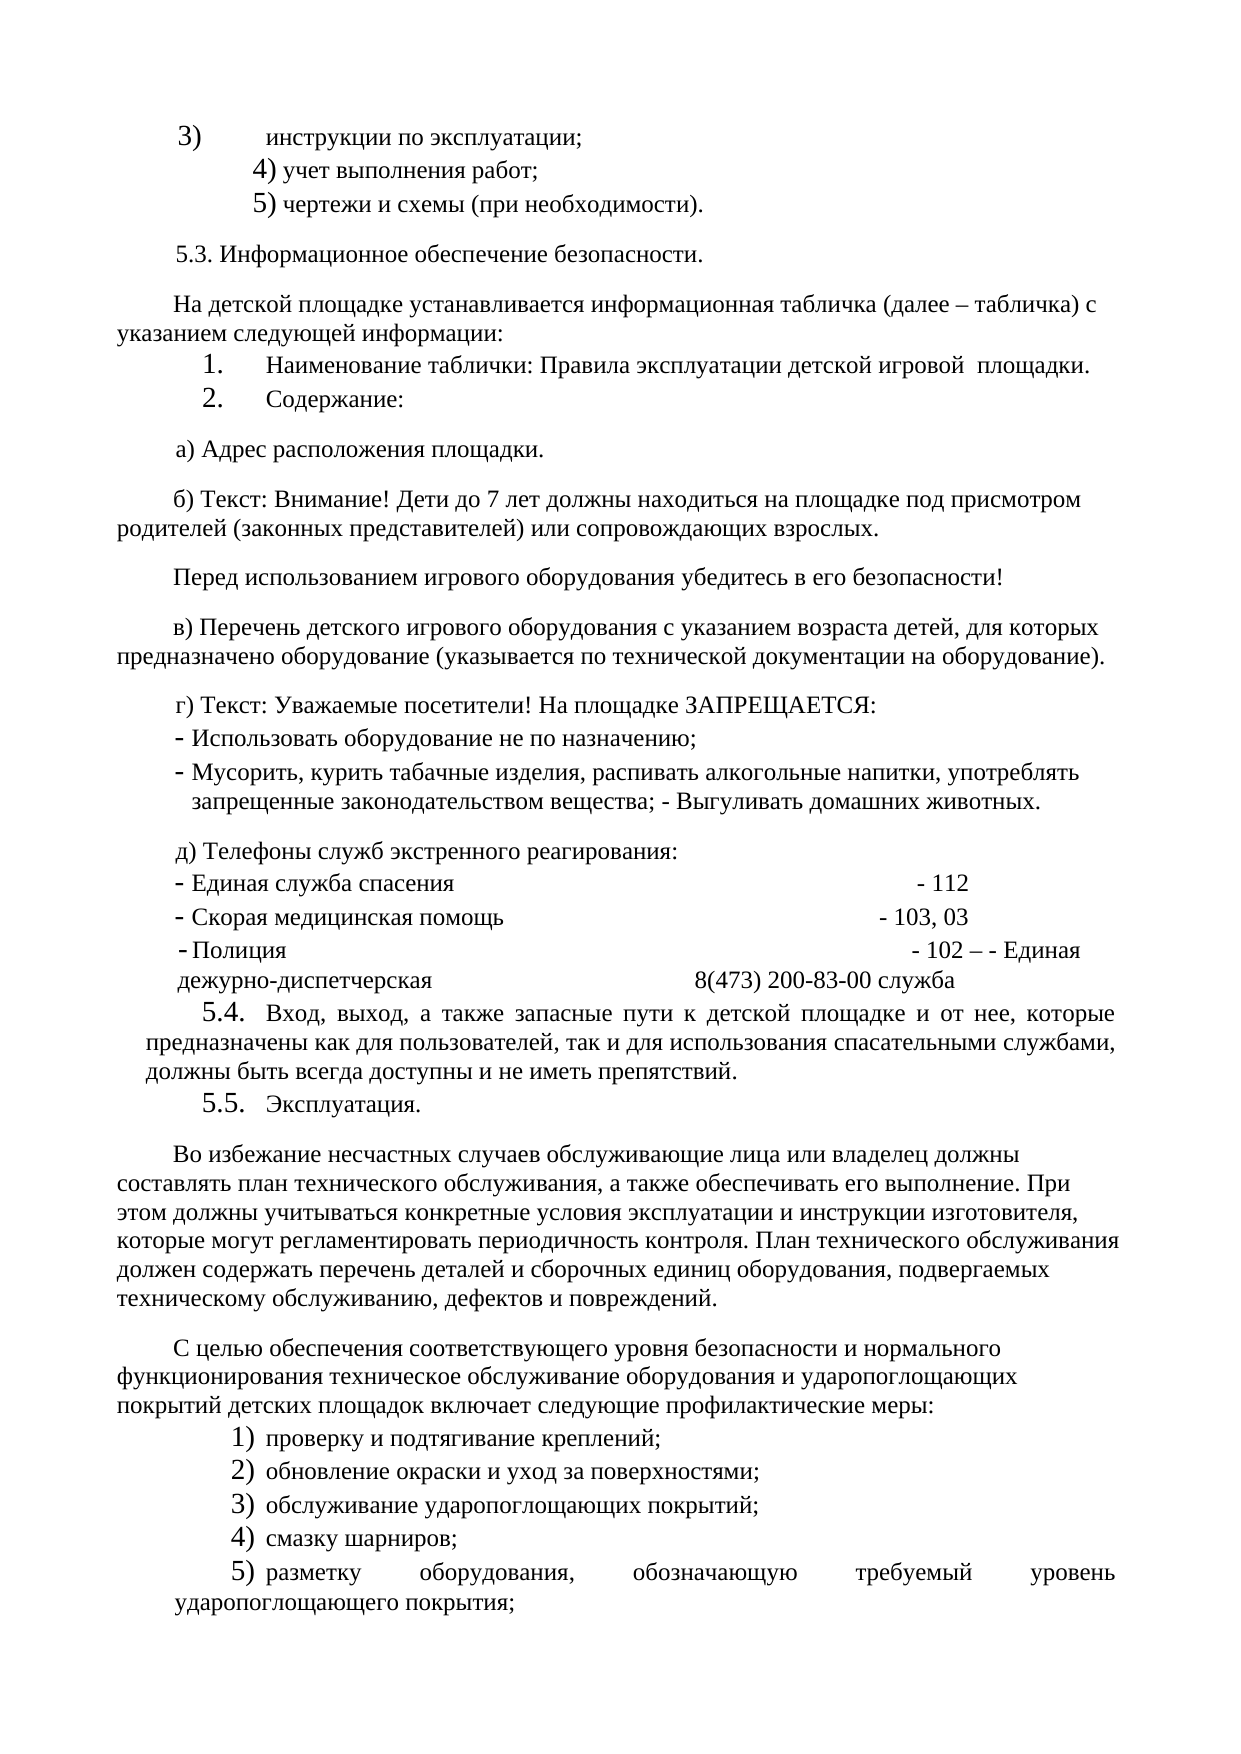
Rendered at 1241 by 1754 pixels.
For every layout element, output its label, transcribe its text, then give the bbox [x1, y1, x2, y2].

text С целью обеспечения соответствующего уровня безопасности и нормального функционирования техническое обслуживание оборудования и ударопоглощающих покрытий детских площадок включает следующие профилактические меры: [117, 1333, 1116, 1419]
text в) Перечень детского игрового оборудования с указанием возраста детей, для которых предназначено оборудование (указывается по технической документации на оборудование). [117, 612, 1116, 669]
list Эксплуатация. [146, 1085, 1116, 1118]
list чертежи и схемы (при необходимости). [252, 185, 1116, 219]
list обновление окраски и уход за поверхностями; [174, 1452, 1116, 1486]
list учет выполнения работ; [252, 152, 1116, 185]
list обслуживание ударопоглощающих покрытий; [174, 1486, 1116, 1519]
list Полиция - 102 – - Единая дежурно-диспетчерская 8(473) 200-83-00 служба [177, 932, 1116, 994]
list Мусорить, курить табачные изделия, распивать алкогольные напитки, употреблять запрещенные законодательством вещества; - Выгуливать домашних животных. [174, 753, 1116, 815]
list Скорая медицинская помощь - 103, 03 [174, 898, 1116, 932]
text б) Текст: Внимание! Дети до 7 лет должны находиться на площадке под присмотром родителей (законных представителей) или сопровождающих взрослых. [117, 484, 1116, 542]
list смазку шарниров; [174, 1519, 1116, 1553]
list разметку оборудования, обозначающую требуемый уровень ударопоглощающего покрытия; [174, 1553, 1116, 1615]
text Во избежание несчастных случаев обслуживающие лица или владелец должны составлять план технического обслуживания, а также обеспечивать его выполнение. При этом должны учитываться конкретные условия эксплуатации и инструкции изготовителя, которые могут регламентировать периодичность контроля. План технического обслуживания должен содержать перечень деталей и сборочных единиц оборудования, подвергаемых техническому обслуживанию, дефектов и повреждений. [117, 1139, 1122, 1312]
list Использовать оборудование не по назначению; [174, 719, 1116, 753]
list проверку и подтягивание креплений; [174, 1419, 1116, 1452]
list Содержание: [146, 380, 1116, 414]
text д) Телефоны служб экстренного реагирования: [175, 836, 1116, 864]
text г) Текст: Уважаемые посетители! На площадке ЗАПРЕЩАЕТСЯ: [175, 690, 1116, 719]
text Перед использованием игрового оборудования убедитесь в его безопасности! [117, 562, 1116, 591]
text 5.3. Информационное обеспечение безопасности. [175, 239, 1116, 268]
list Наименование таблички: Правила эксплуатации детской игровой площадки. [146, 347, 1116, 380]
list Вход, выход, а также запасные пути к детской площадке и от нее, которые предназначены как для пользователей, так и для использования спасательными службами, должны быть всегда доступны и не иметь препятствий. [146, 994, 1116, 1085]
text На детской площадке устанавливается информационная табличка (далее – табличка) с указанием следующей информации: [117, 289, 1116, 347]
list инструкции по эксплуатации; [118, 118, 1122, 152]
list Единая служба спасения - 112 [174, 864, 1116, 898]
text а) Адрес расположения площадки. [175, 434, 1116, 463]
